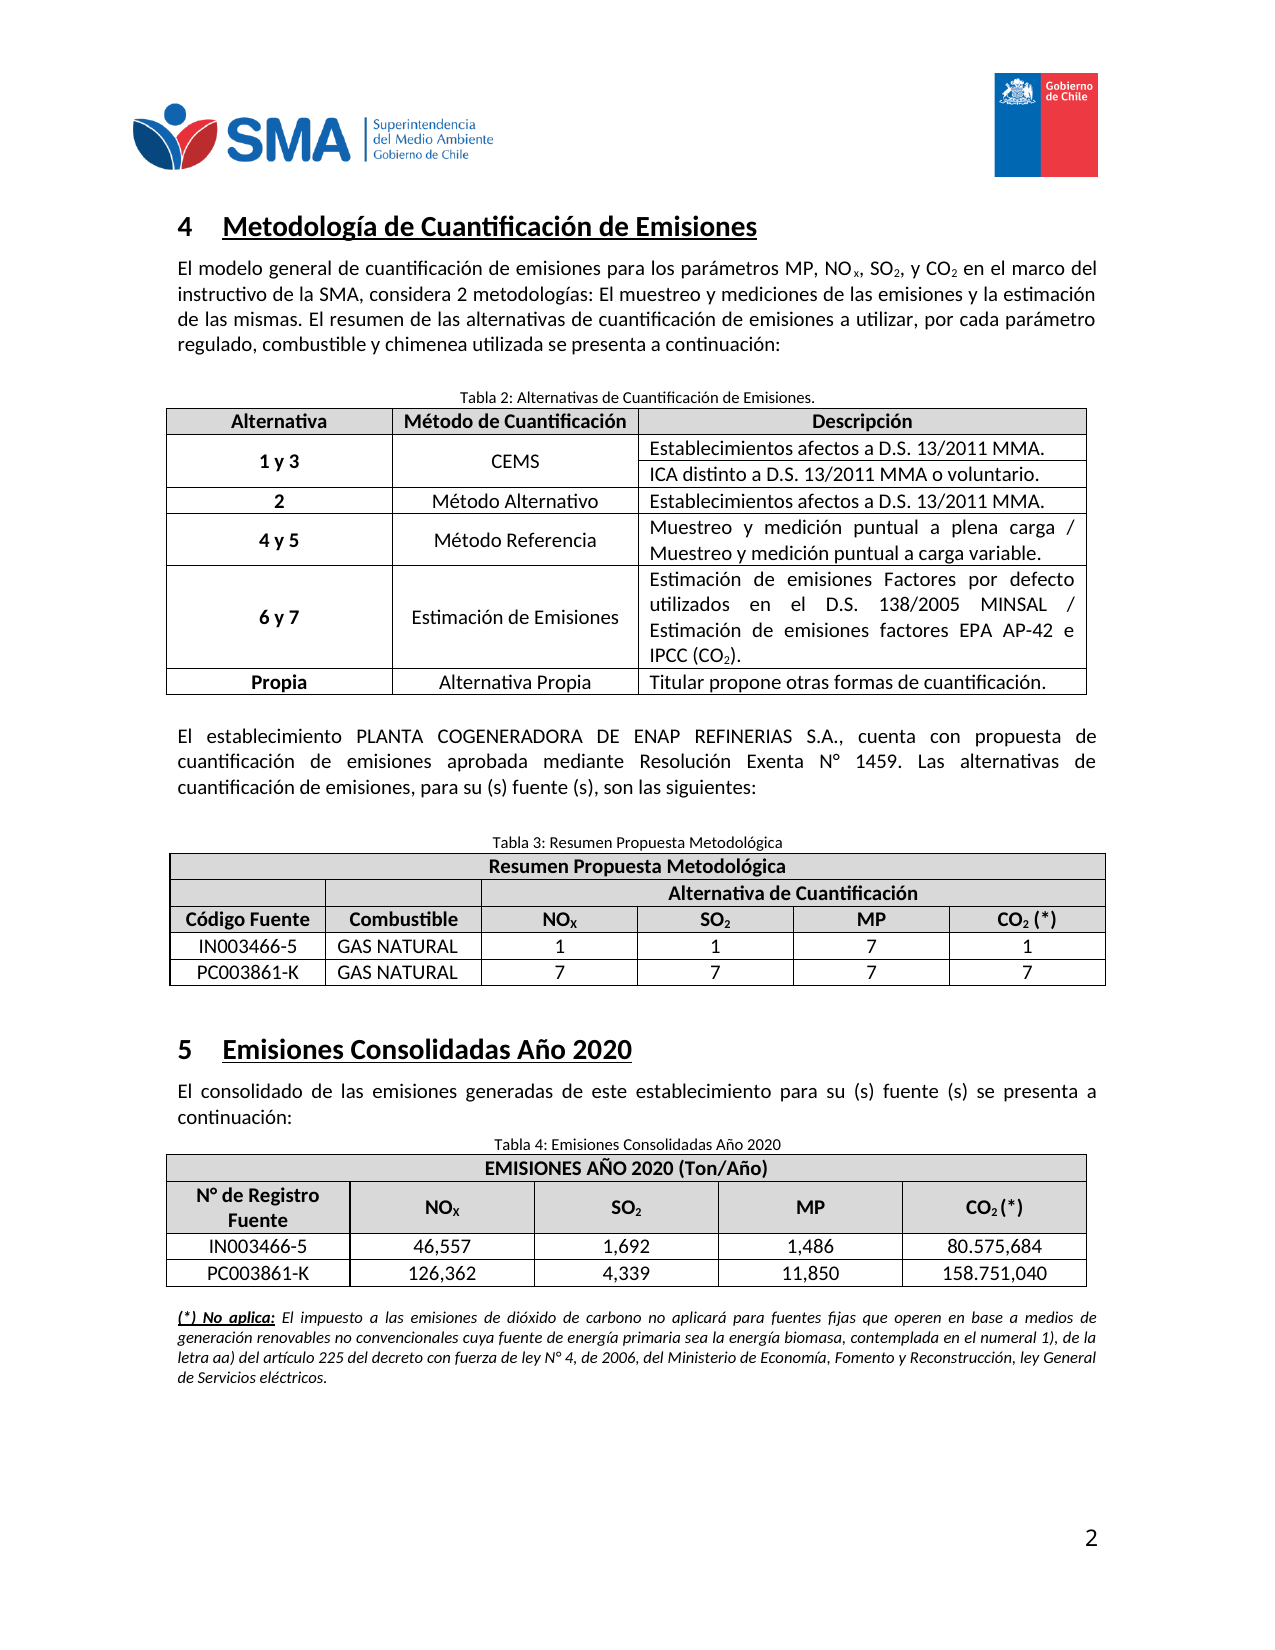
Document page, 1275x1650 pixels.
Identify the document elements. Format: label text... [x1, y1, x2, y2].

table_cell Método Referencia [393, 514, 638, 565]
table_cell N° de Registro Fuente [167, 1182, 349, 1233]
picture [102, 82, 513, 185]
table_cell NOX [351, 1182, 534, 1233]
table_header Método de Cuantificación [393, 409, 638, 434]
table_cell 1,486 [719, 1234, 902, 1259]
subtitle Emisiones Consolidadas Año 2020 [177, 1031, 1098, 1067]
table_cell Método Alternativo [393, 488, 638, 513]
subtitle Metodología de Cuantificación de Emisiones [177, 208, 1098, 244]
table_cell Código Fuente [171, 907, 325, 932]
table_cell Establecimientos afectos a D.S. 13/2011 MMA. [639, 435, 1086, 460]
text Tabla 2: Alternativas de Cuantificación de Emisiones. [177, 382, 1098, 407]
table_cell MP [794, 907, 949, 932]
table_cell [171, 880, 325, 906]
table_cell MP [719, 1182, 902, 1233]
text Tabla 4: Emisiones Consolidadas Año 2020 [177, 1129, 1098, 1154]
table_cell PC003861-K [171, 960, 325, 985]
table_cell 6 y 7 [167, 566, 392, 668]
text Tabla 3: Resumen Propuesta Metodológica [177, 828, 1098, 853]
table_cell 1,692 [535, 1234, 718, 1259]
table_cell 126,362 [351, 1260, 534, 1286]
table_cell Propia [167, 669, 392, 694]
table_header Descripción [639, 409, 1086, 434]
text (*) No aplica: El impuesto a las emisiones de dióxido de carbono no aplicará para fuentes fijas que operen en base a medios de generación renovables no convencionales cuya fuente de energía primaria sea la energía biomasa, contemplada en el numeral 1), de la letra aa) del artículo 225 del decreto con fuerza de ley N° 4, de 2006, del Ministerio de Economía, Fomento y Reconstrucción, ley General de Servicios eléctricos. [177, 1307, 1098, 1388]
table_header Resumen Propuesta Metodológica [171, 854, 1105, 879]
table_cell CEMS [393, 435, 638, 487]
table_cell 4,339 [535, 1260, 718, 1286]
table_cell 4 y 5 [167, 514, 392, 565]
table_cell Alternativa Propia [393, 669, 638, 694]
table_header EMISIONES AÑO 2020 (Ton/Año) [167, 1155, 1086, 1181]
table_cell [326, 880, 481, 906]
text El modelo general de cuantificación de emisiones para los parámetros MP, NOx, SO2, y CO2 en el marco del instructivo de la SMA, considera 2 metodologías: El muestreo y mediciones de las emisiones y la estimación de las mismas. El resumen de las alternativas de cuantificación de emisiones a utilizar, por cada parámetro regulado, combustible y chimenea utilizada se presenta a continuación: [177, 255, 1098, 357]
table_header Alternativa [167, 409, 392, 434]
table_cell 158.751,040 [903, 1260, 1086, 1286]
table_cell GAS NATURAL [326, 933, 481, 958]
table_cell IN003466-5 [171, 933, 325, 958]
table_cell GAS NATURAL [326, 960, 481, 985]
table_cell 7 [638, 960, 793, 985]
table_cell ICA distinto a D.S. 13/2011 MMA o voluntario. [639, 461, 1086, 487]
table_cell CO2 (*) [950, 907, 1105, 932]
table_cell PC003861-K [167, 1260, 349, 1286]
table_cell 1 y 3 [167, 435, 392, 487]
table_cell 7 [794, 933, 949, 958]
table_cell Estimación de emisiones Factores por defecto utilizados en el D.S. 138/2005 MINSAL / Estimación de emisiones factores EPA AP-42 e IPCC (CO2). [639, 566, 1086, 668]
text El establecimiento PLANTA COGENERADORA DE ENAP REFINERIAS S.A., cuenta con propuesta de cuantificación de emisiones aprobada mediante Resolución Exenta N° 1459. Las alternativas de cuantificación de emisiones, para su (s) fuente (s), son las siguientes: [177, 723, 1098, 799]
table_cell Establecimientos afectos a D.S. 13/2011 MMA. [639, 488, 1086, 513]
table_cell 1 [482, 933, 637, 958]
table_cell Titular propone otras formas de cuantificación. [639, 669, 1086, 694]
table_cell 7 [950, 960, 1105, 985]
table_cell Combustible [326, 907, 481, 932]
table_cell Estimación de Emisiones [393, 566, 638, 668]
table_cell Muestreo y medición puntual a plena carga / Muestreo y medición puntual a carga variable. [639, 514, 1086, 565]
table_cell Alternativa de Cuantificación [482, 880, 1105, 906]
table_cell 46,557 [351, 1234, 534, 1259]
text El consolidado de las emisiones generadas de este establecimiento para su (s) fuente (s) se presenta a continuación: [177, 1078, 1098, 1129]
table_cell CO2 (*) [903, 1182, 1086, 1233]
table_cell NOX [482, 907, 637, 932]
table_cell 11,850 [719, 1260, 902, 1286]
table_cell 7 [794, 960, 949, 985]
table_cell 1 [638, 933, 793, 958]
table_cell SO2 [638, 907, 793, 932]
table_cell 80.575,684 [903, 1234, 1086, 1259]
table_cell 2 [167, 488, 392, 513]
table_cell SO2 [535, 1182, 718, 1233]
table_cell IN003466-5 [167, 1234, 349, 1259]
table_cell 7 [482, 960, 637, 985]
table_cell 1 [950, 933, 1105, 958]
picture [994, 73, 1098, 177]
